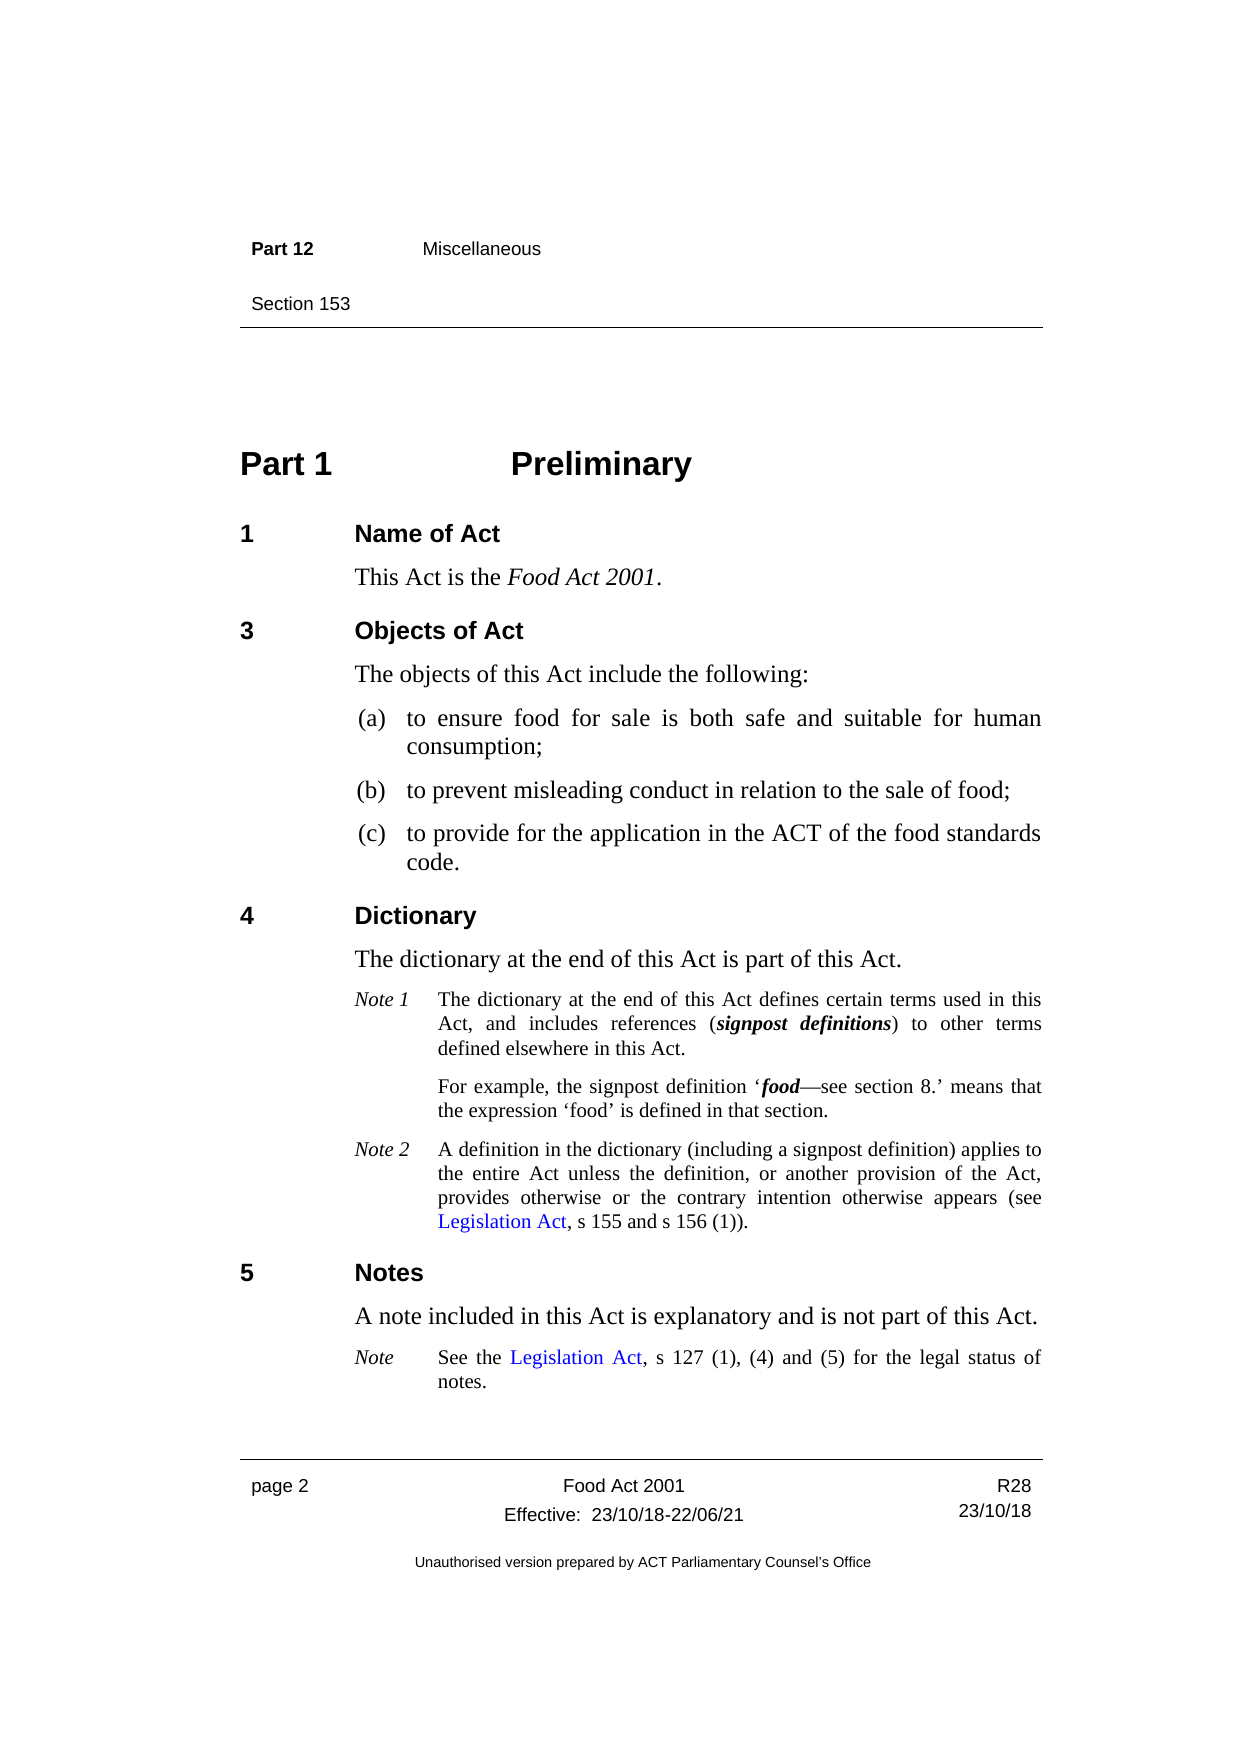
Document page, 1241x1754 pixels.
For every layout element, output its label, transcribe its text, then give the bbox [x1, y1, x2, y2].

text (b) to prevent misleading conduct in relation to the sale of food; [240, 775, 1042, 803]
text Note 1 The dictionary at the end of this Act defines certain terms used in this Act, and includes references (signpost definitions) to other terms defined elsewhere in this Act. [354, 987, 1042, 1059]
text The objects of this Act include the following: [354, 659, 1042, 688]
text Note See the Legislation Act, s 127 (1), (4) and (5) for the legal status of notes. [354, 1345, 1042, 1393]
text (c) to provide for the application in the ACT of the food standards code. [240, 818, 1042, 876]
text This Act is the Food Act 2001. [354, 562, 1042, 591]
text 5 Notes [240, 1258, 1042, 1287]
text 1 Name of Act [240, 519, 1042, 548]
text 4 Dictionary [240, 901, 1042, 929]
text (a) to ensure food for sale is both safe and suitable for human consumption; [240, 703, 1042, 760]
text Part 1 Preliminary [240, 443, 1042, 482]
text Note 2 A definition in the dictionary (including a signpost definition) applies to the entire Act unless the definition, or another provision of the Act, provides otherwise or the contrary intention otherwise appears (see Legislation Act, s 155 and s 156 (1)). [354, 1137, 1042, 1233]
text For example, the signpost definition ‘food—see section 8.’ means that the expression ‘food’ is defined in that section. [354, 1074, 1042, 1122]
text A note included in this Act is explanatory and is not part of this Act. [354, 1301, 1042, 1330]
text 3 Objects of Act [240, 616, 1042, 645]
text The dictionary at the end of this Act is part of this Act. [354, 944, 1042, 973]
